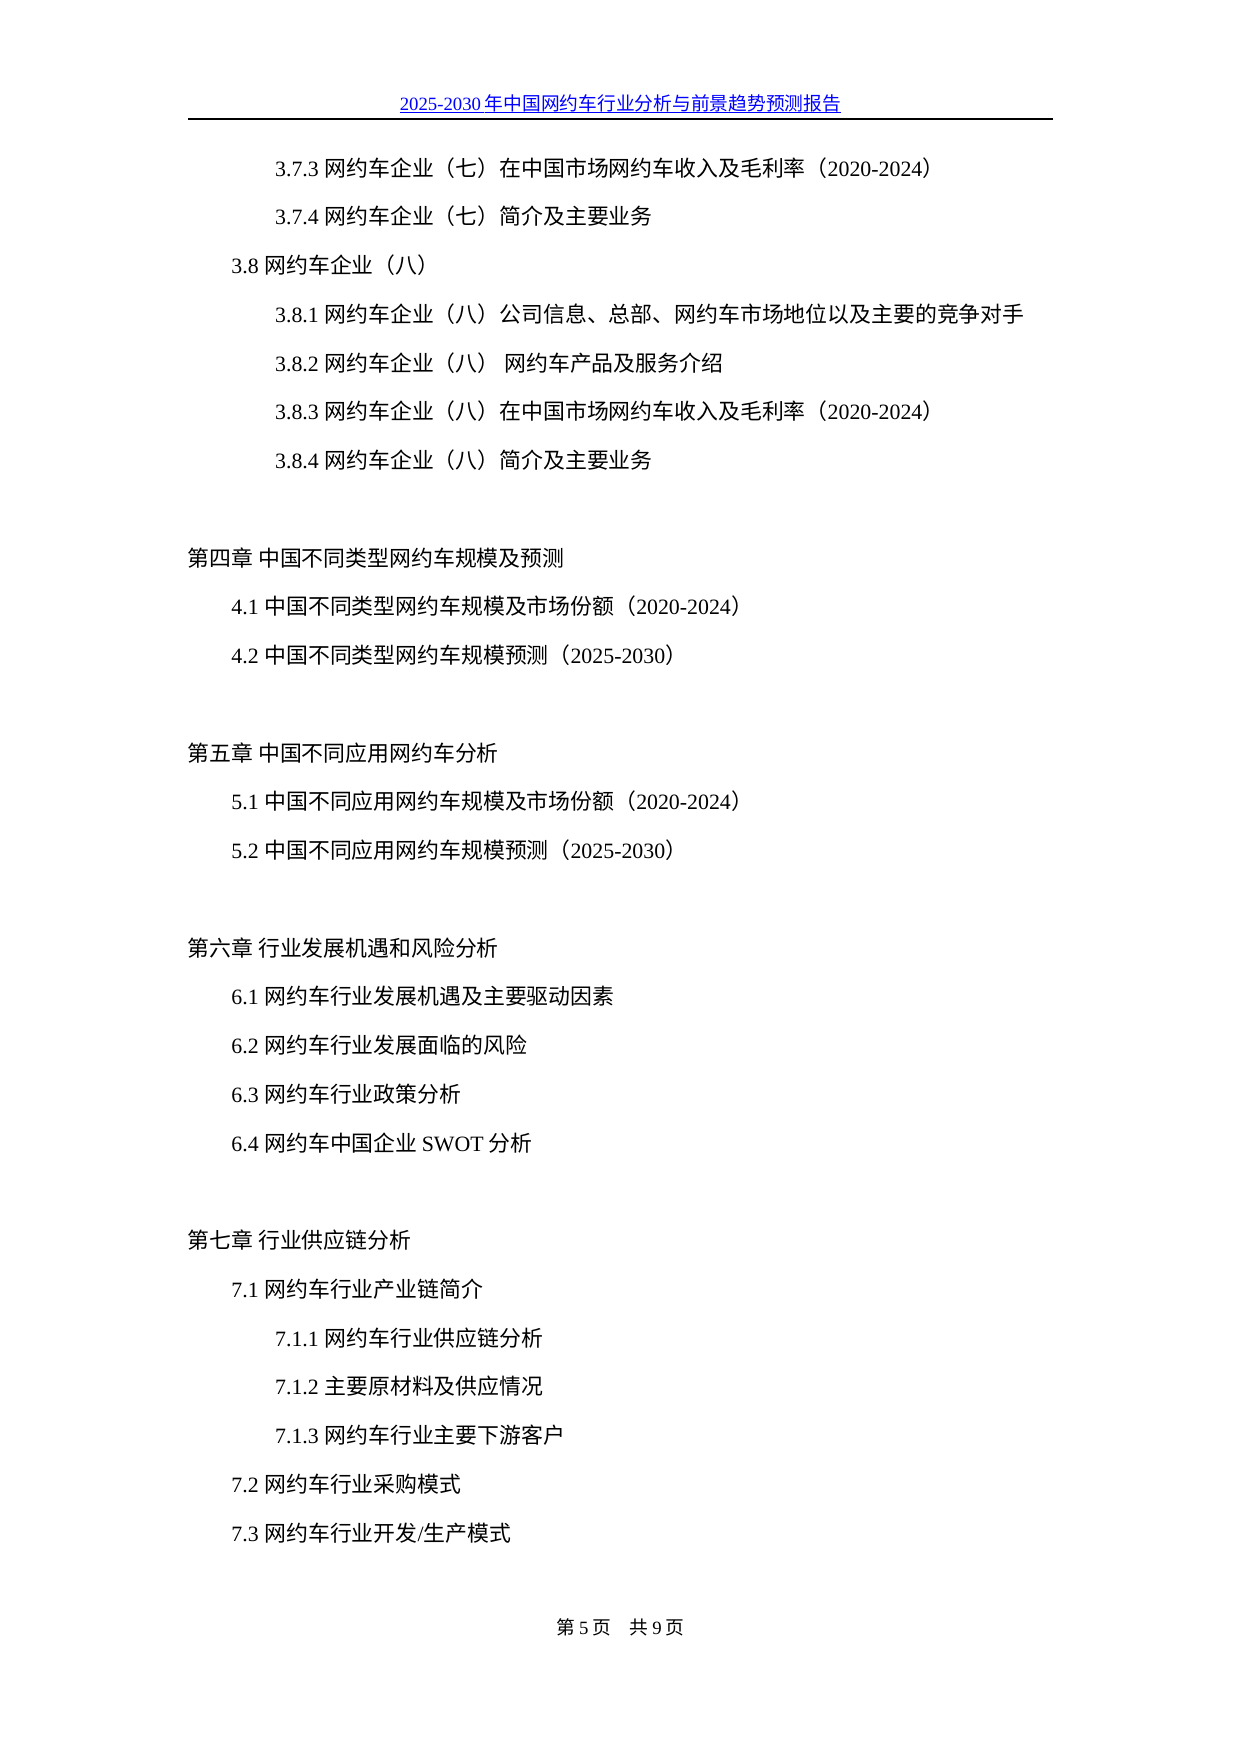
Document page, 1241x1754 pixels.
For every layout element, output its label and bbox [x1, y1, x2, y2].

text [187, 150, 1053, 1548]
